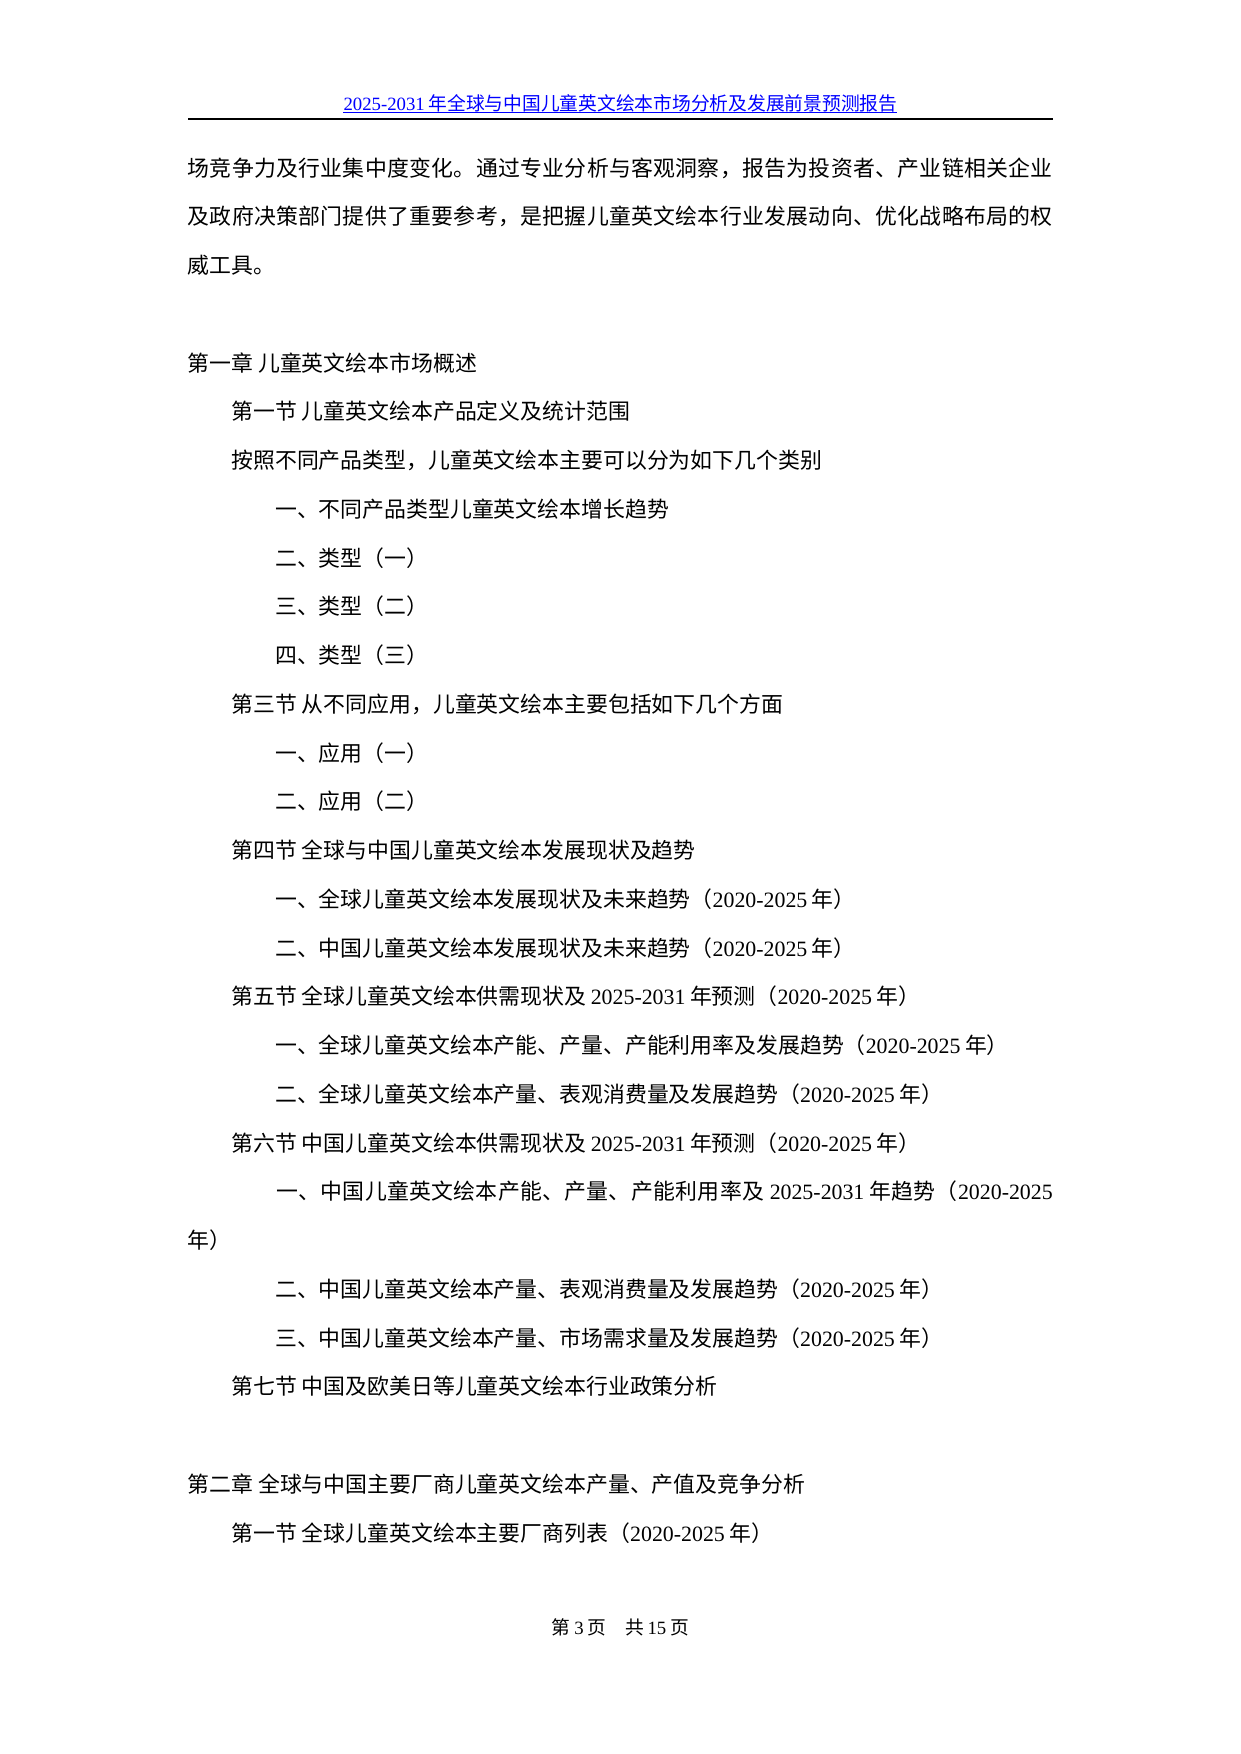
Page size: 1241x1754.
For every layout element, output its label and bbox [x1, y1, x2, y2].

text [187, 150, 1053, 1548]
